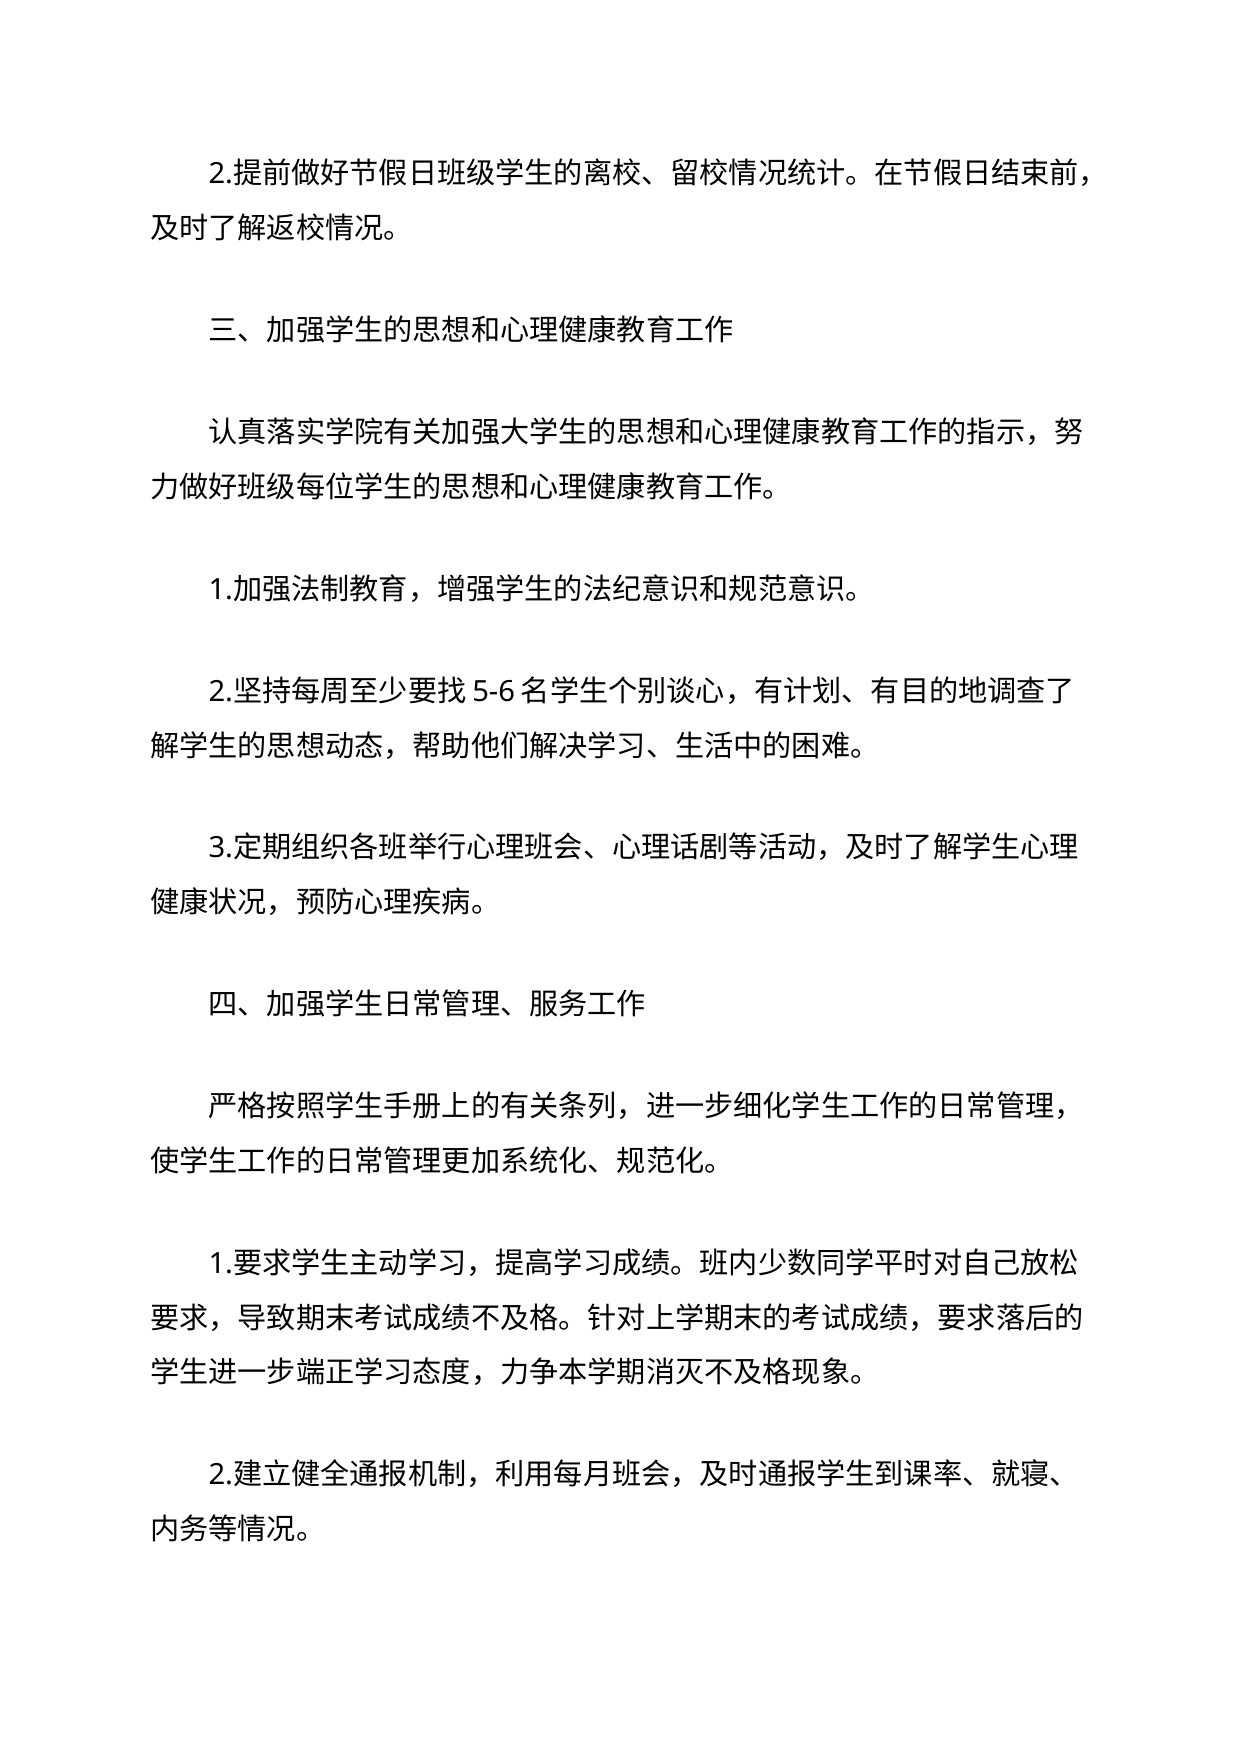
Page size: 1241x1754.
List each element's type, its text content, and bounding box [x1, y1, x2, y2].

text 2.建立健全通报机制，利用每月班会，及时通报学生到课率、就寝、内务等情况。 [150, 1451, 1090, 1548]
text 认真落实学院有关加强大学生的思想和心理健康教育工作的指示，努力做好班级每位学生的思想和心理健康教育工作。 [150, 408, 1090, 506]
text 2.提前做好节假日班级学生的离校、留校情况统计。在节假日结束前，及时了解返校情况。 [150, 150, 1090, 247]
text 三、加强学生的思想和心理健康教育工作 [150, 307, 1090, 349]
text 四、加强学生日常管理、服务工作 [150, 981, 1090, 1023]
text 2.坚持每周至少要找5-6名学生个别谈心，有计划、有目的地调查了解学生的思想动态，帮助他们解决学习、生活中的困难。 [150, 667, 1090, 764]
text 1.加强法制教育，增强学生的法纪意识和规范意识。 [150, 565, 1090, 608]
text 3.定期组织各班举行心理班会、心理话剧等活动，及时了解学生心理健康状况，预防心理疾病。 [150, 824, 1090, 921]
text 严格按照学生手册上的有关条列，进一步细化学生工作的日常管理，使学生工作的日常管理更加系统化、规范化。 [150, 1082, 1090, 1180]
text 1.要求学生主动学习，提高学习成绩。班内少数同学平时对自己放松要求，导致期末考试成绩不及格。针对上学期末的考试成绩，要求落后的学生进一步端正学习态度，力争本学期消灭不及格现象。 [150, 1239, 1090, 1391]
